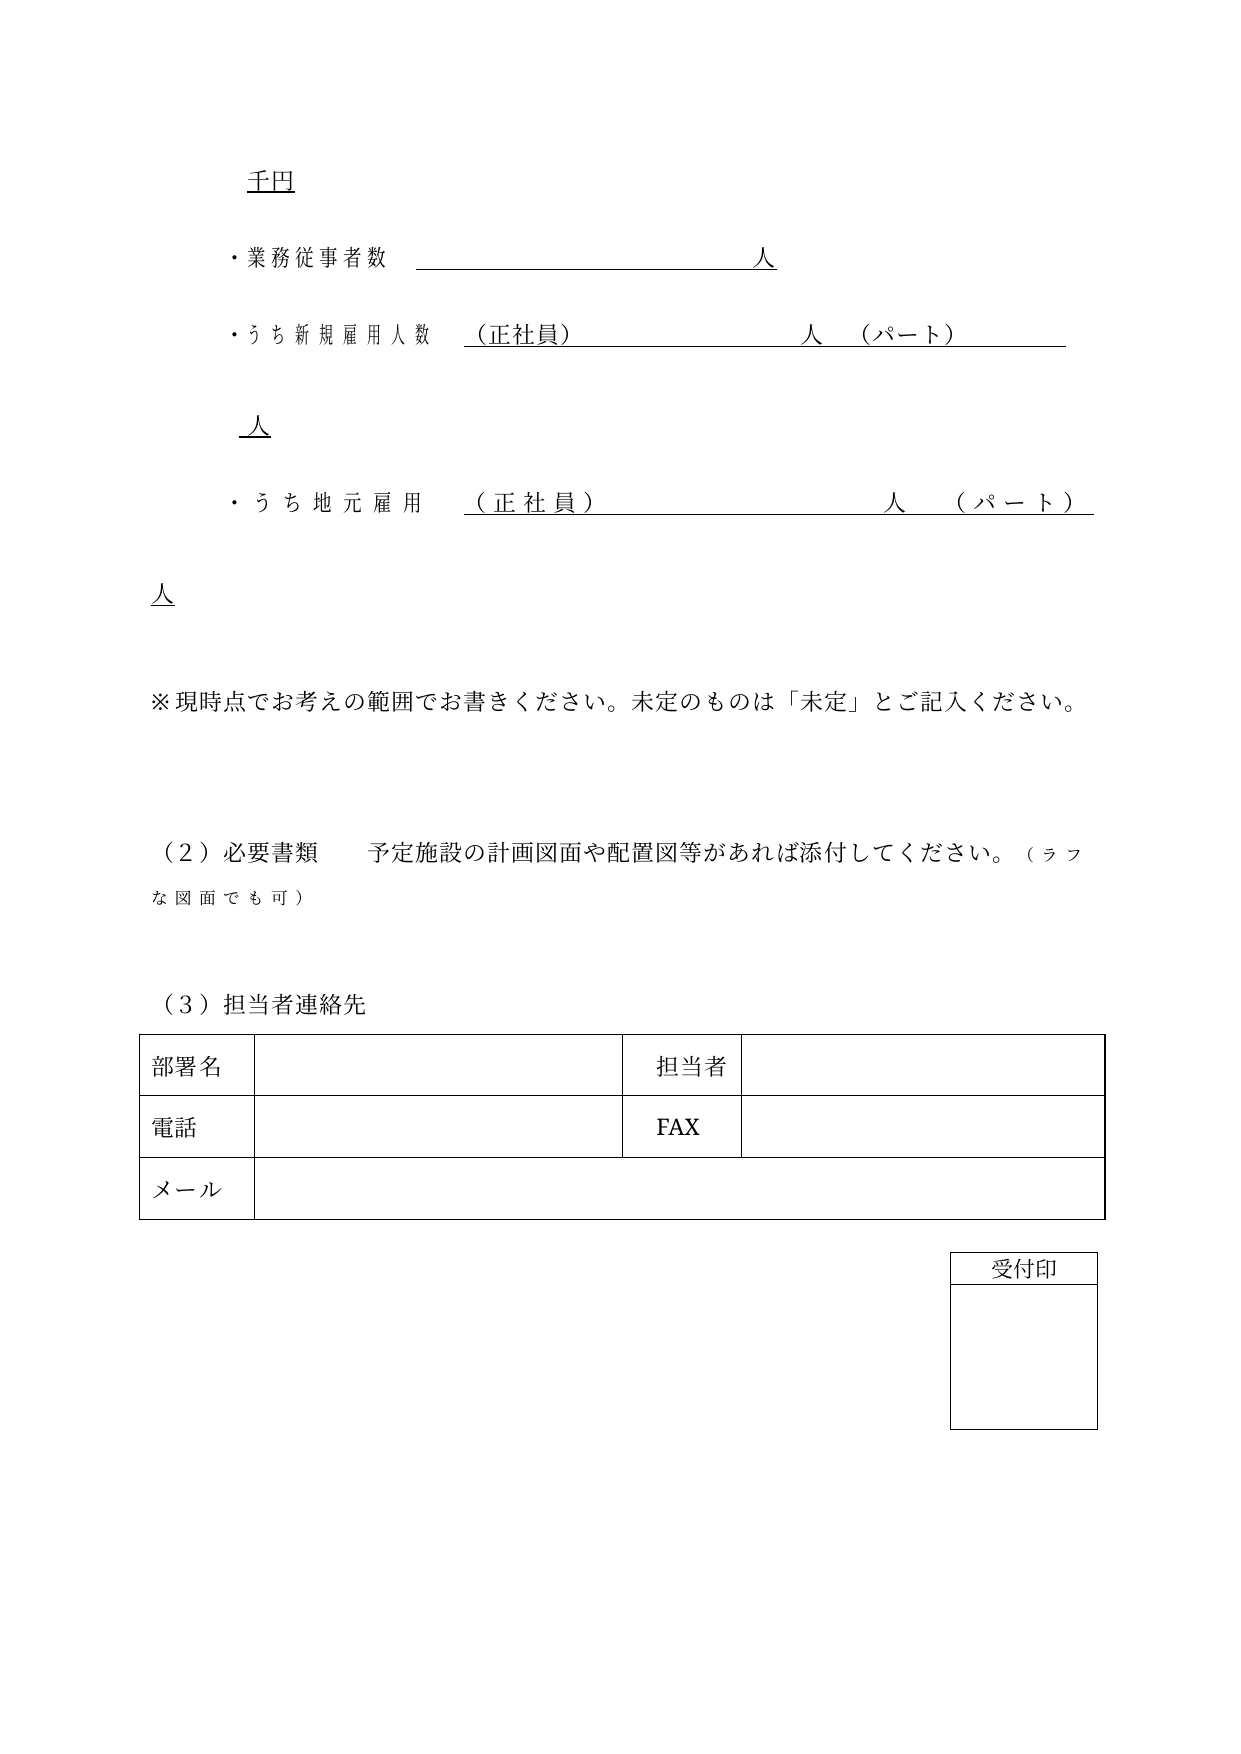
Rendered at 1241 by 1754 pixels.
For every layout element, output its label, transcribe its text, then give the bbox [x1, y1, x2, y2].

table_cell [742, 1096, 1104, 1157]
text ※現時点でお考えの範囲でお書きください。未定のものは「未定」とご記入ください。 [151, 670, 1089, 731]
table_cell 電話 [140, 1096, 254, 1157]
table_header 部署名 [140, 1035, 254, 1095]
text （２）必要書類 予定施設の計画図面や配置図等があれば添付してください。（ラフな図面でも可） [151, 822, 1089, 912]
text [214, 149, 1089, 210]
table_cell [255, 1158, 1104, 1219]
table_header [742, 1035, 1104, 1095]
text （３）担当者連絡先 [151, 973, 1089, 1034]
table_header [255, 1035, 622, 1095]
table_cell FAX [623, 1096, 741, 1157]
table_cell メール [140, 1158, 254, 1219]
table_header 担当者 [623, 1035, 741, 1095]
text ・うち新規雇用人数 （正社員） 人 （パート） 人 [151, 304, 1089, 455]
text ・業務従事者数 人 [214, 227, 1089, 287]
table_cell [255, 1096, 622, 1157]
text ・うち地元雇用 （正社員） 人 （パート） 人 [151, 472, 1089, 623]
